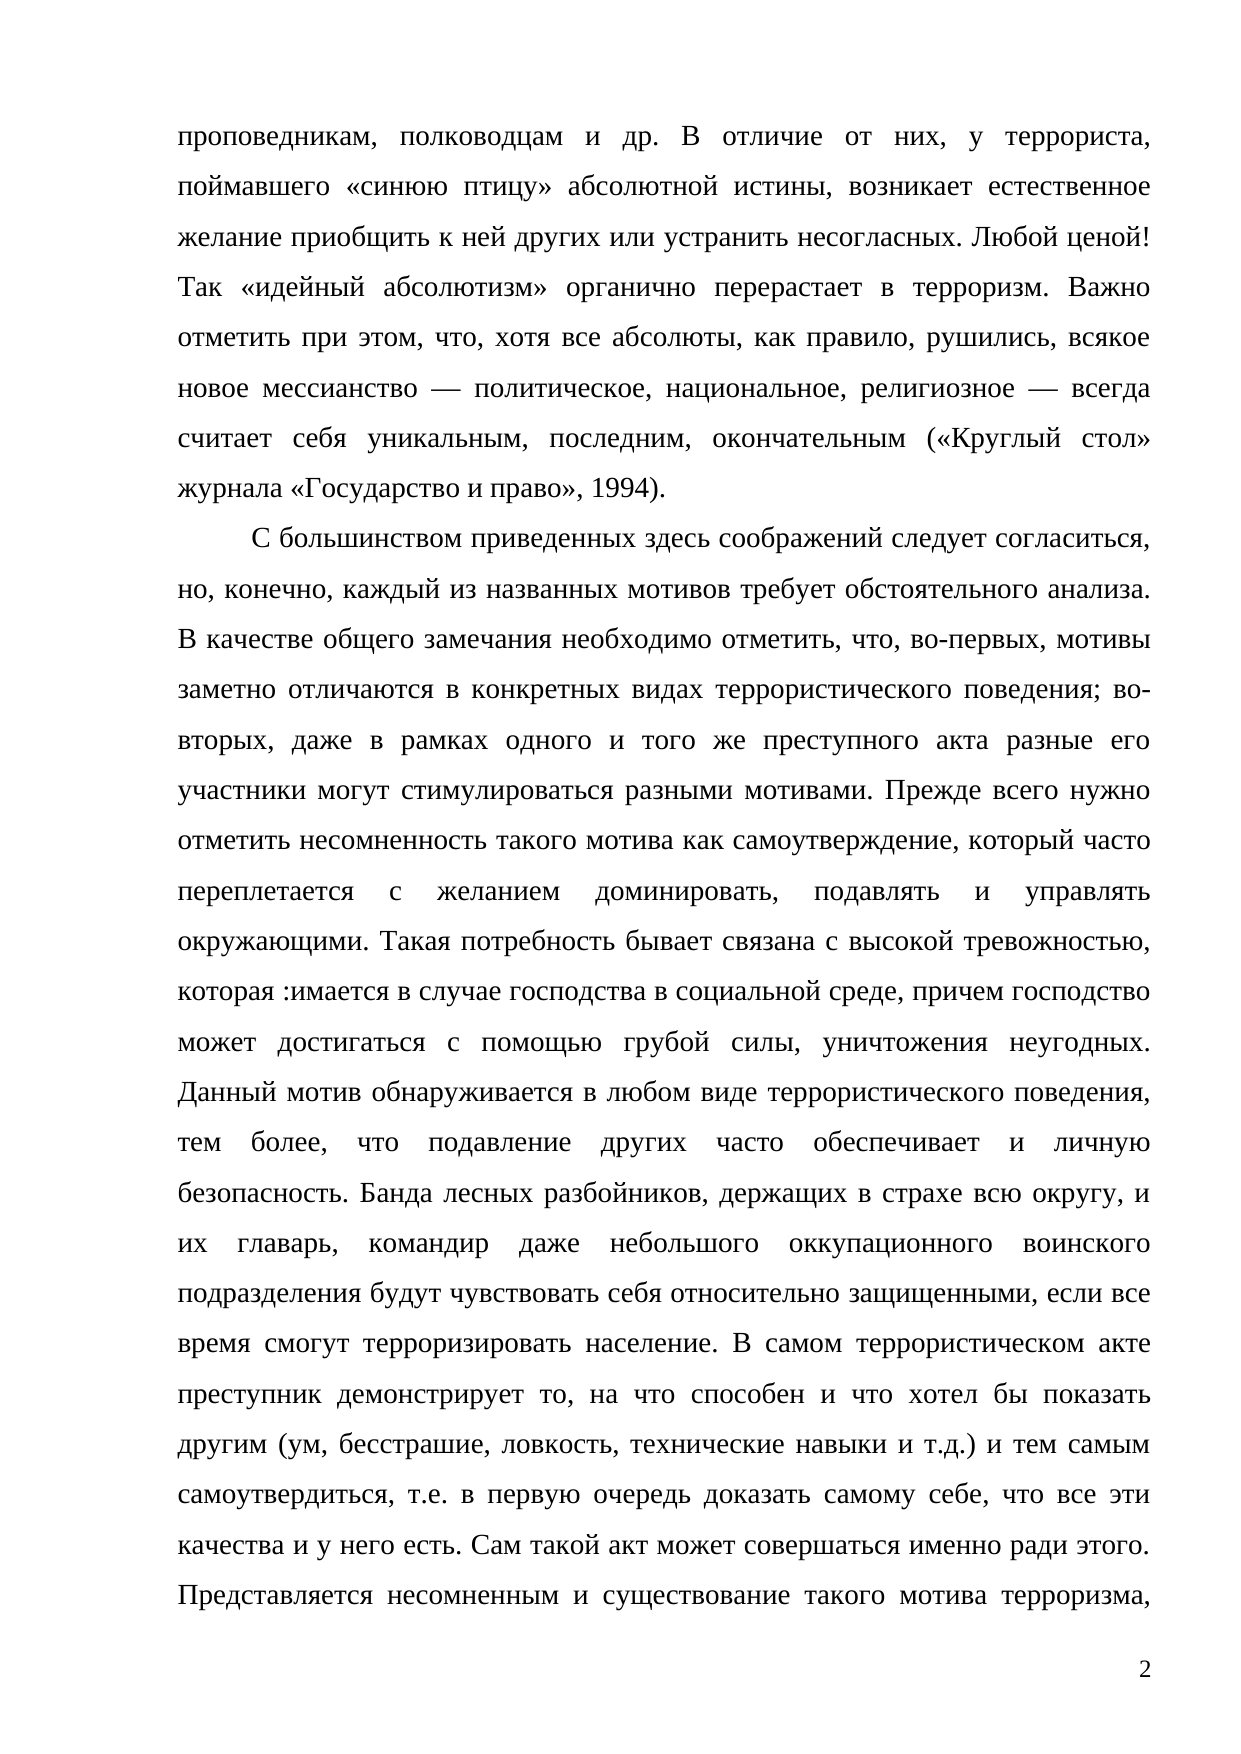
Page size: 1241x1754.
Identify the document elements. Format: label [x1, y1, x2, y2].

text [177, 118, 1152, 504]
text [177, 521, 1152, 1611]
